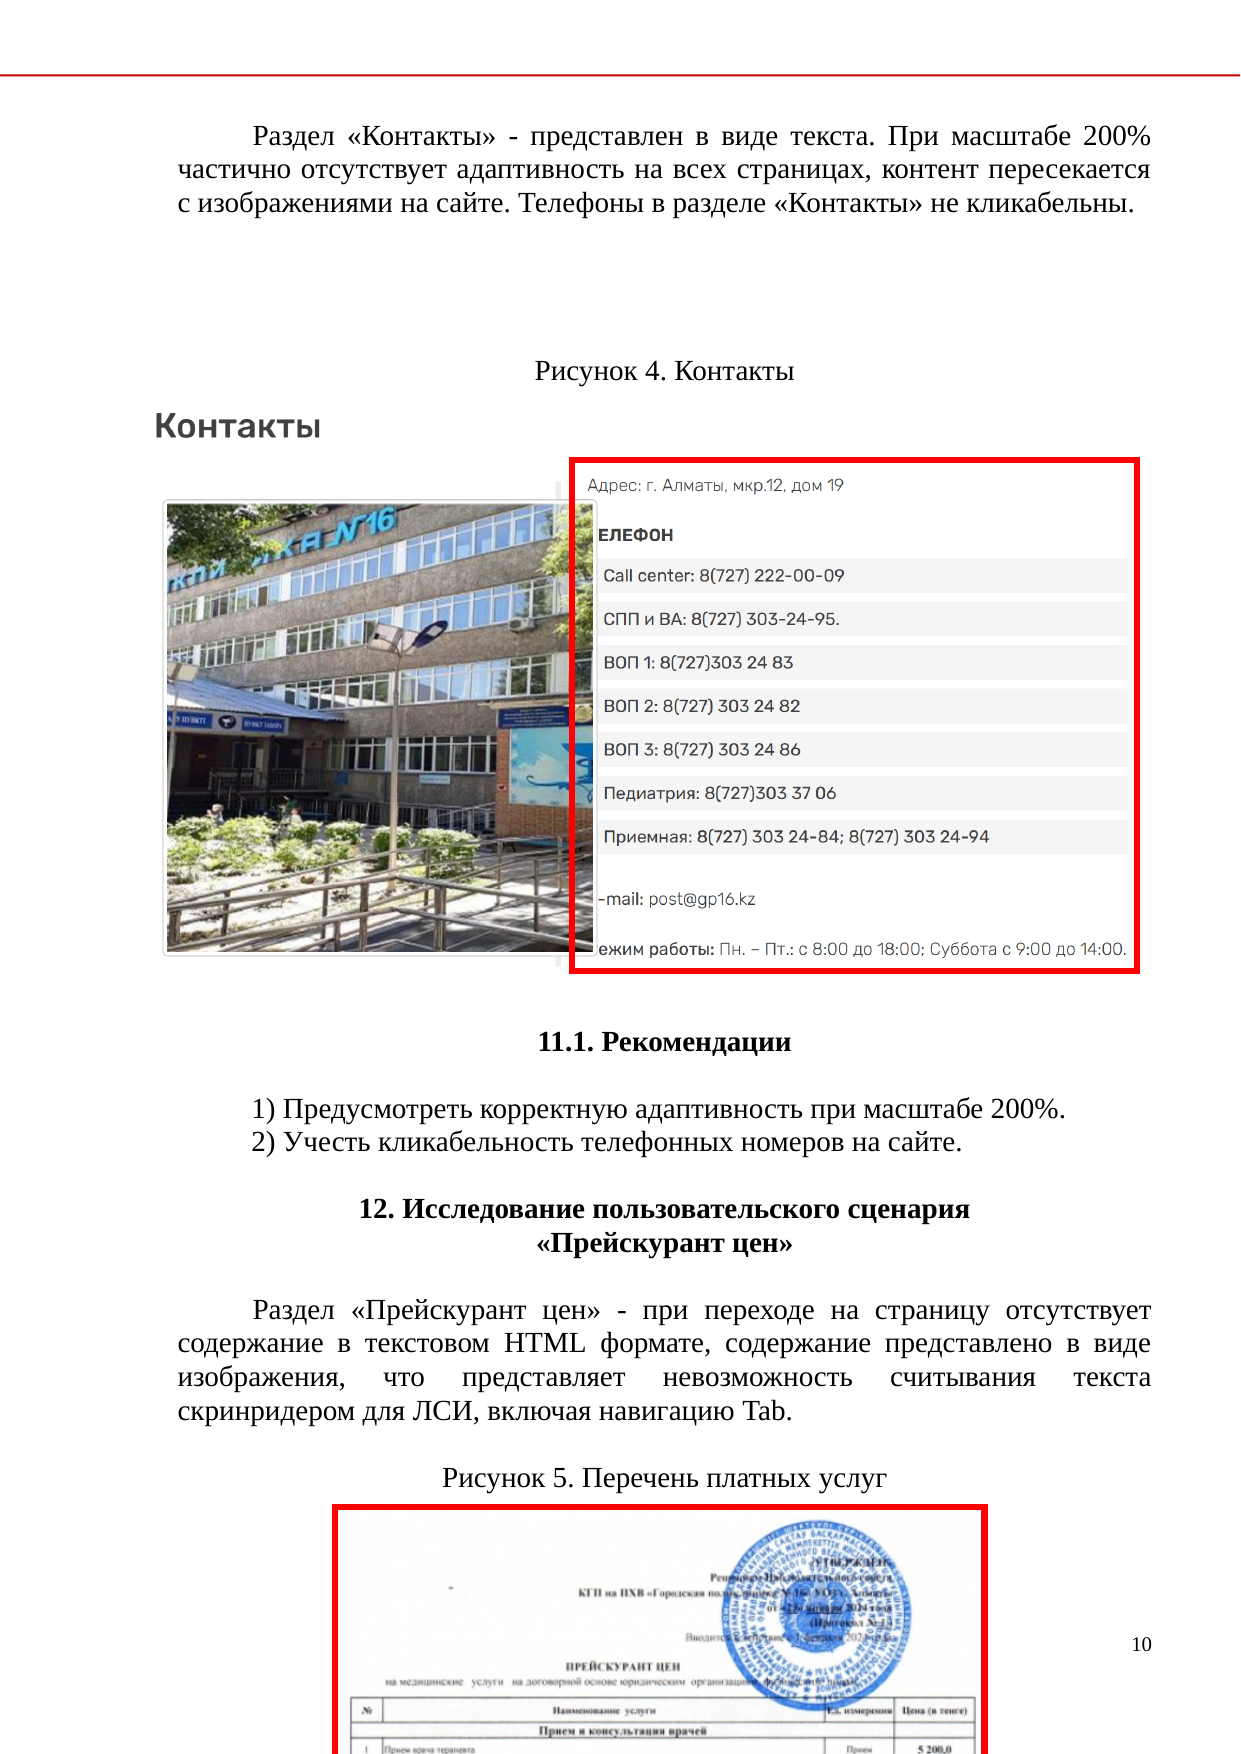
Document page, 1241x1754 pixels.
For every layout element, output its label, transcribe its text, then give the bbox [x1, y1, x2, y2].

text Раздел «Контакты» - представлен в виде текста. При масштабе 200% частично отсутствует адаптивность на всех страницах, контент пересекается с изображениями на сайте. Телефоны в разделе «Контакты» не кликабельны. [177, 118, 1152, 219]
text 12. Исследование пользовательского сценария [177, 1191, 1152, 1225]
text Рисунок 4. Контакты [177, 353, 1152, 386]
text Раздел «Прейскурант цен» - при переходе на страницу отсутствует содержание в текстовом HTML формате, содержание представлено в виде изображения, что представляет невозможность считывания текста скринридером для ЛСИ, включая навигацию Tab. [177, 1292, 1152, 1426]
picture [153, 408, 1128, 966]
text «Прейскурант цен» [177, 1225, 1152, 1258]
text 2) Учесть кликабельность телефонных номеров на сайте. [177, 1124, 1152, 1158]
text 1) Предусмотреть корректную адаптивность при масштабе 200%. [177, 1091, 1152, 1124]
picture [341, 1510, 977, 1754]
text Рисунок 5. Перечень платных услуг [177, 1460, 1152, 1493]
picture [575, 463, 1128, 966]
text 11.1. Рекомендации [177, 1024, 1152, 1057]
